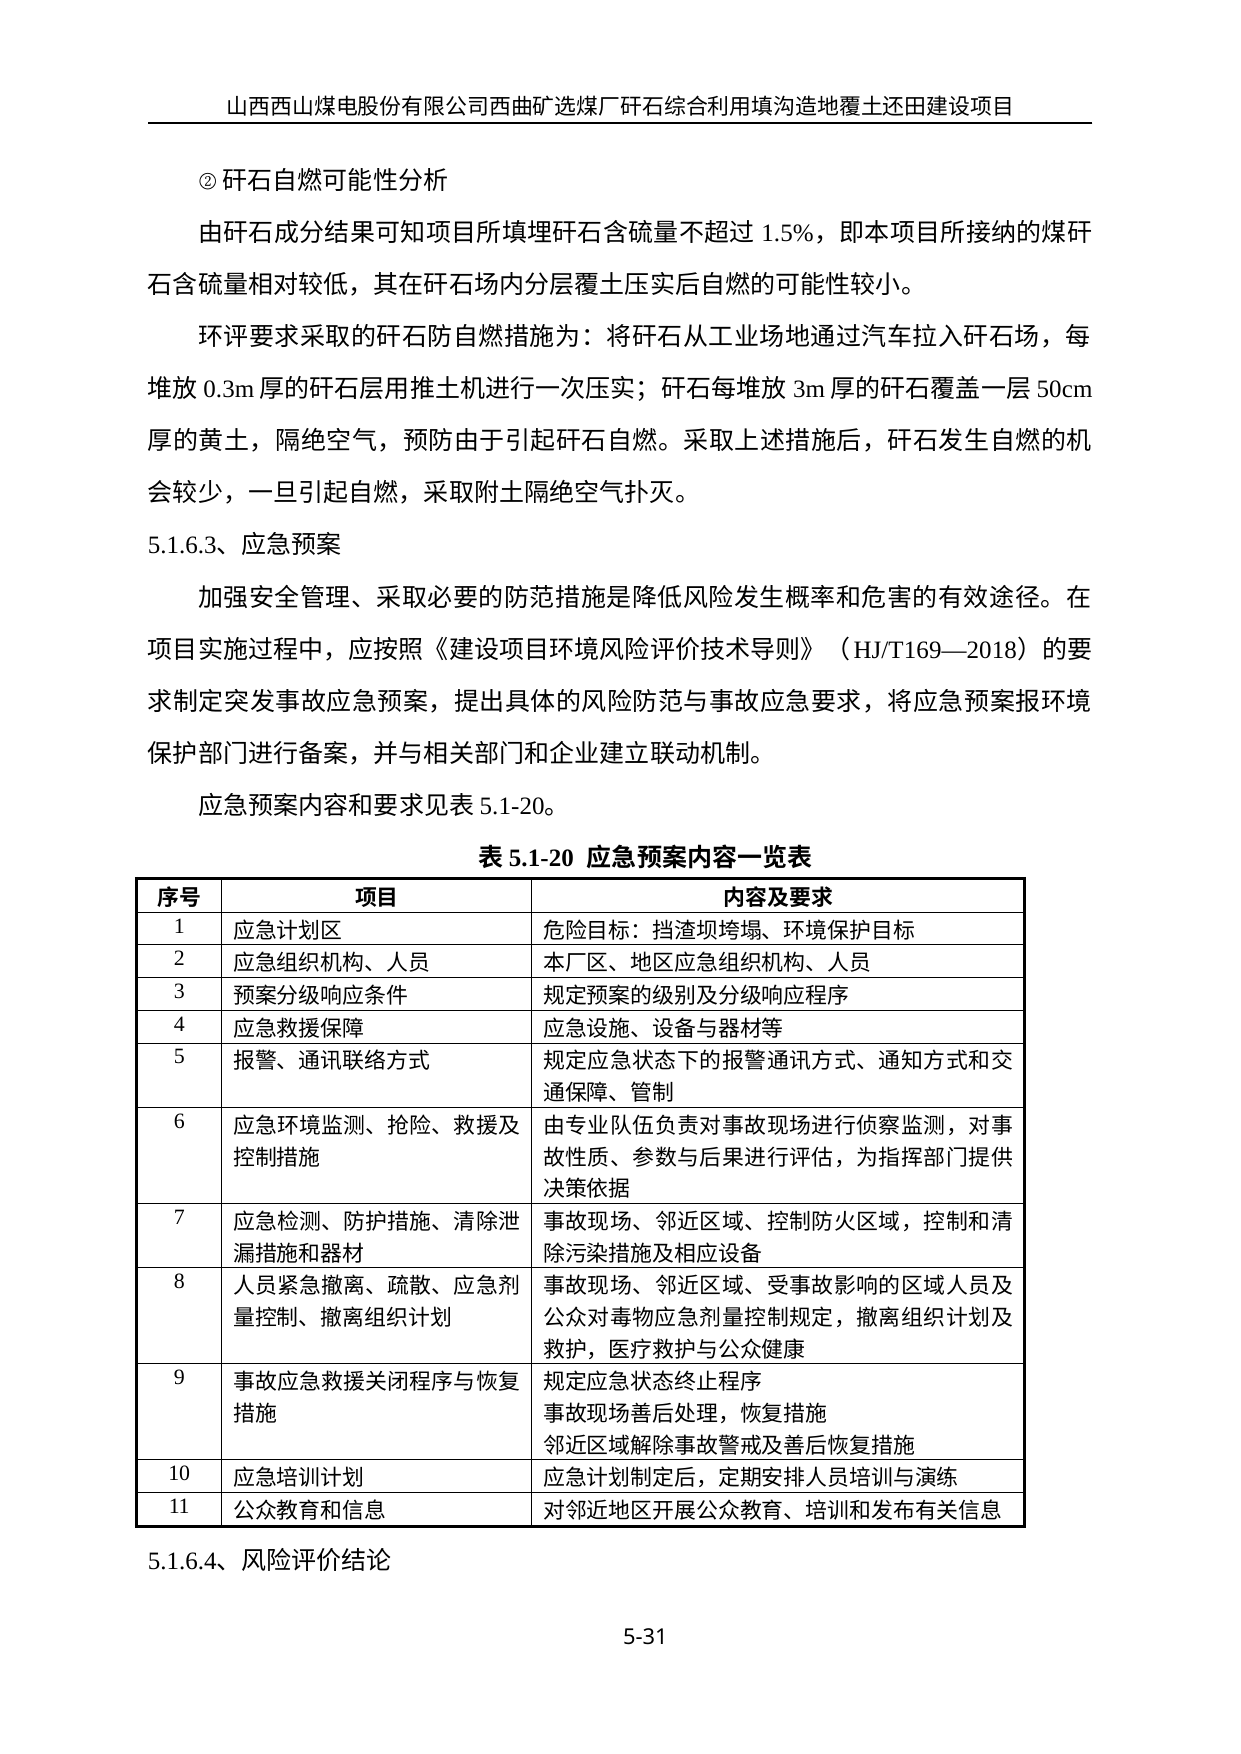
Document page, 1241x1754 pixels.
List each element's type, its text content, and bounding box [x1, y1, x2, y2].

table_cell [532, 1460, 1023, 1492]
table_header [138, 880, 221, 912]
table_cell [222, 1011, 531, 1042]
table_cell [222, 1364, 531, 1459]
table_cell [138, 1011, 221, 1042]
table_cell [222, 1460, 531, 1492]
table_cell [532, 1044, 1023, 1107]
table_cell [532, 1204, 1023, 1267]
text 5.1.6.3、应急预案 [148, 512, 1092, 564]
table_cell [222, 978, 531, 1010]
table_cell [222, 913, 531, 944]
text 表5.1-20 应急预案内容一览表 [148, 825, 1092, 877]
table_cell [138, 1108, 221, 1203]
text 环评要求采取的矸石防自燃措施为：将矸石从工业场地通过汽车拉入矸石场，每堆放0.3m厚的矸石层用推土机进行一次压实；矸石每堆放3m厚的矸石覆盖一层50cm厚的黄土，隔绝空气，预防由于引起矸石自燃。采取上述措施后，矸石发生自燃的机会较少，一旦引起自燃，采取附土隔绝空气扑灭。 [148, 304, 1092, 512]
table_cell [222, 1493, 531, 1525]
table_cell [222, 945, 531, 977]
text 加强安全管理、采取必要的防范措施是降低风险发生概率和危害的有效途径。在项目实施过程中，应按照《建设项目环境风险评价技术导则》（HJ/T169—2018）的要求制定突发事故应急预案，提出具体的风险防范与事故应急要求，将应急预案报环境保护部门进行备案，并与相关部门和企业建立联动机制。 [148, 564, 1092, 773]
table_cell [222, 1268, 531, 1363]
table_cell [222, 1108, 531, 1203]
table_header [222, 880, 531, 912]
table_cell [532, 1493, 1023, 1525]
text 应急预案内容和要求见表5.1-20。 [148, 773, 1092, 825]
text 5.1.6.4、风险评价结论 [148, 1528, 1092, 1580]
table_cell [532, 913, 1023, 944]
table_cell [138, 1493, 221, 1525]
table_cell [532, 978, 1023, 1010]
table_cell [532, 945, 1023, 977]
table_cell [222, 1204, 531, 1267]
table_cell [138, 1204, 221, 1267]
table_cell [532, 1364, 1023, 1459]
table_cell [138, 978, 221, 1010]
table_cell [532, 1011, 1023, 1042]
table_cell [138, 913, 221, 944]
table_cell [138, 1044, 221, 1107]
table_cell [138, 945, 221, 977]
text 由矸石成分结果可知项目所填埋矸石含硫量不超过1.5%，即本项目所接纳的煤矸石含硫量相对较低，其在矸石场内分层覆土压实后自燃的可能性较小。 [148, 200, 1092, 304]
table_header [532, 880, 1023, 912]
text ②矸石自燃可能性分析 [148, 148, 1092, 200]
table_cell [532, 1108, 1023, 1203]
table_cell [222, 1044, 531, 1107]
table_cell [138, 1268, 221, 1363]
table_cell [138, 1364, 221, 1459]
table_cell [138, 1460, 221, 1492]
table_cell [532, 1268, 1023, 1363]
